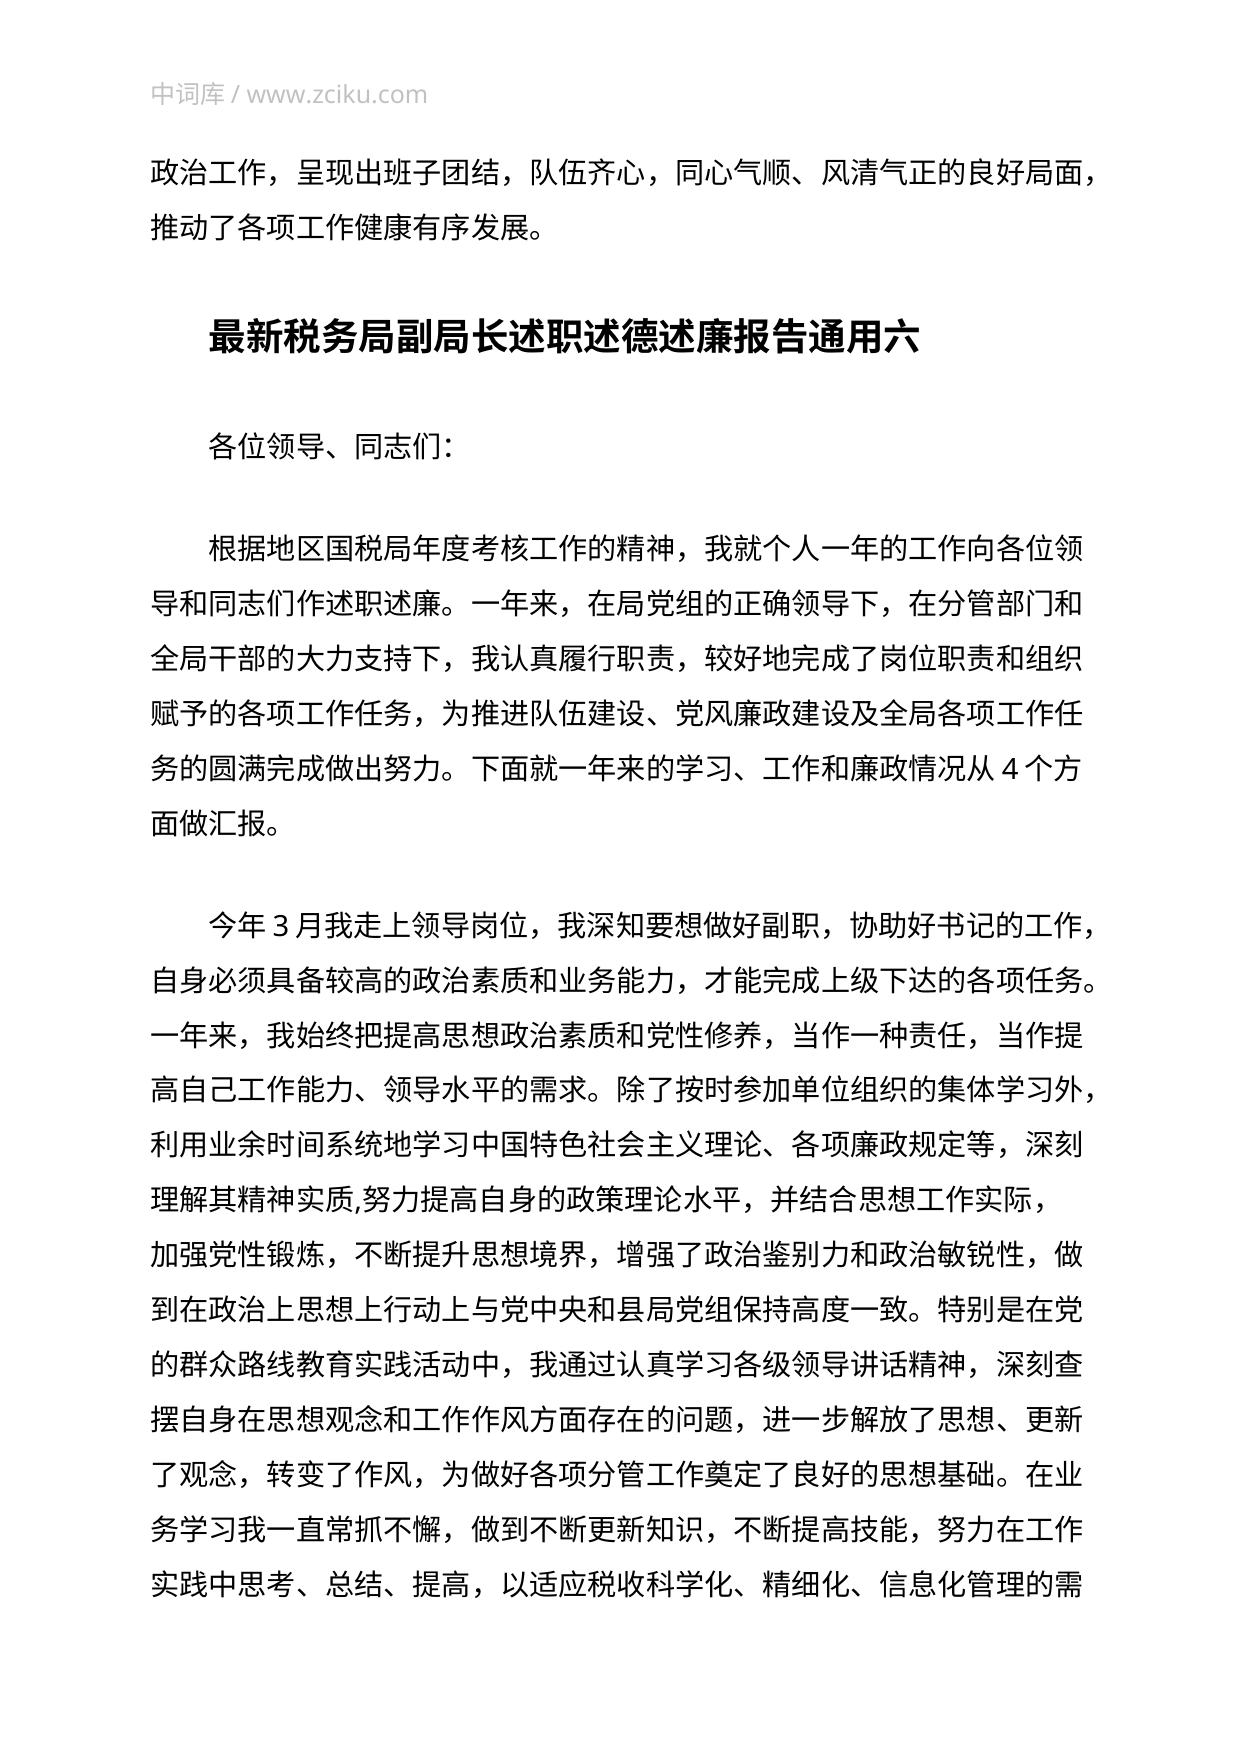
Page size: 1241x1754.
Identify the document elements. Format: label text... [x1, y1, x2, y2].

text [150, 902, 1090, 1603]
text 根据地区国税局年度考核工作的精神，我就个人一年的工作向各位领导和同志们作述职述廉。一年来，在局党组的正确领导下，在分管部门和全局干部的大力支持下，我认真履行职责，较好地完成了岗位职责和组织赋予的各项工作任务，为推进队伍建设、党风廉政建设及全局各项工作任务的圆满完成做出努力。下面就一年来的学习、工作和廉政情况从4个方面做汇报。 [150, 526, 1090, 843]
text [150, 150, 1090, 247]
text 最新税务局副局长述职述德述廉报告通用六 [150, 307, 1090, 361]
text 各位领导、同志们： [150, 424, 1090, 466]
